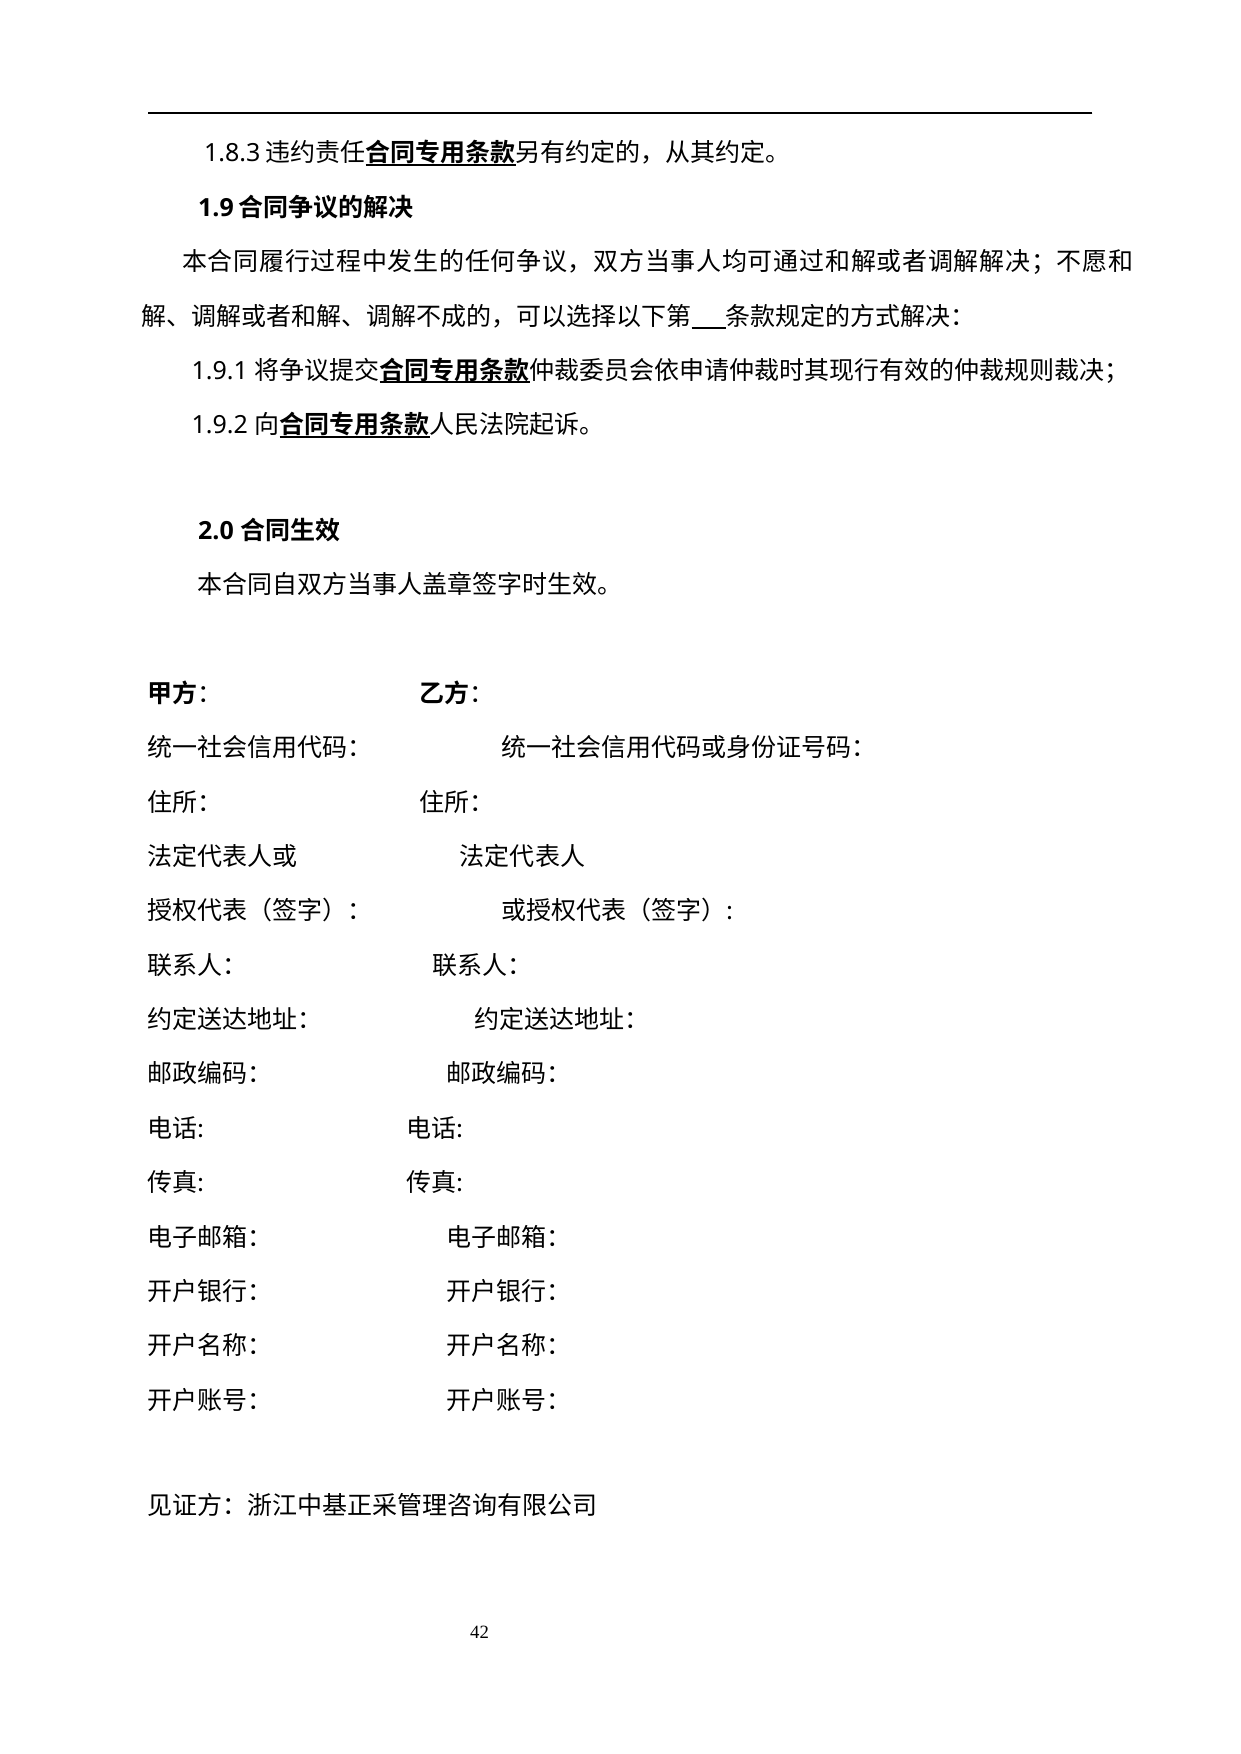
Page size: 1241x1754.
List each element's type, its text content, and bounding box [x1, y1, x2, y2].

text 邮政编码： 邮政编码： [148, 1054, 1092, 1090]
text 法定代表人或 法定代表人 [148, 836, 1092, 873]
text 电话: 电话: [148, 1108, 1092, 1144]
text 本合同自双方当事人盖章签字时生效。 [148, 564, 1092, 601]
text 电子邮箱： 电子邮箱： [148, 1217, 1092, 1253]
text 开户银行： 开户银行： [148, 1271, 1092, 1308]
text 2.0 合同生效 [148, 510, 1092, 546]
text 1.9.2 向合同专用条款人民法院起诉。 [104, 405, 1136, 441]
text 见证方：浙江中基正采管理咨询有限公司 [148, 1486, 1092, 1522]
text 开户账号： 开户账号： [148, 1380, 1092, 1416]
text 1.9.1 将争议提交合同专用条款仲裁委员会依申请仲裁时其现行有效的仲裁规则裁决； [104, 350, 1136, 387]
text 统一社会信用代码： 统一社会信用代码或身份证号码： [148, 728, 1092, 764]
text 授权代表（签字）： 或授权代表（签字）: [148, 891, 1092, 927]
text 开户名称： 开户名称： [148, 1326, 1092, 1362]
text 本合同履行过程中发生的任何争议，双方当事人均可通过和解或者调解解决；不愿和解、调解或者和解、调解不成的，可以选择以下第 条款规定的方式解决： [141, 242, 1136, 332]
text 1.9合同争议的解决 [148, 187, 1092, 223]
text 传真: 传真: [148, 1163, 1092, 1199]
text 约定送达地址： 约定送达地址： [148, 999, 1092, 1036]
text 甲方： 乙方： [148, 673, 1092, 709]
text 联系人： 联系人： [148, 945, 1092, 981]
text 1.8.3违约责任合同专用条款另有约定的，从其约定。 [104, 133, 1136, 169]
text 住所： 住所： [148, 782, 1092, 818]
